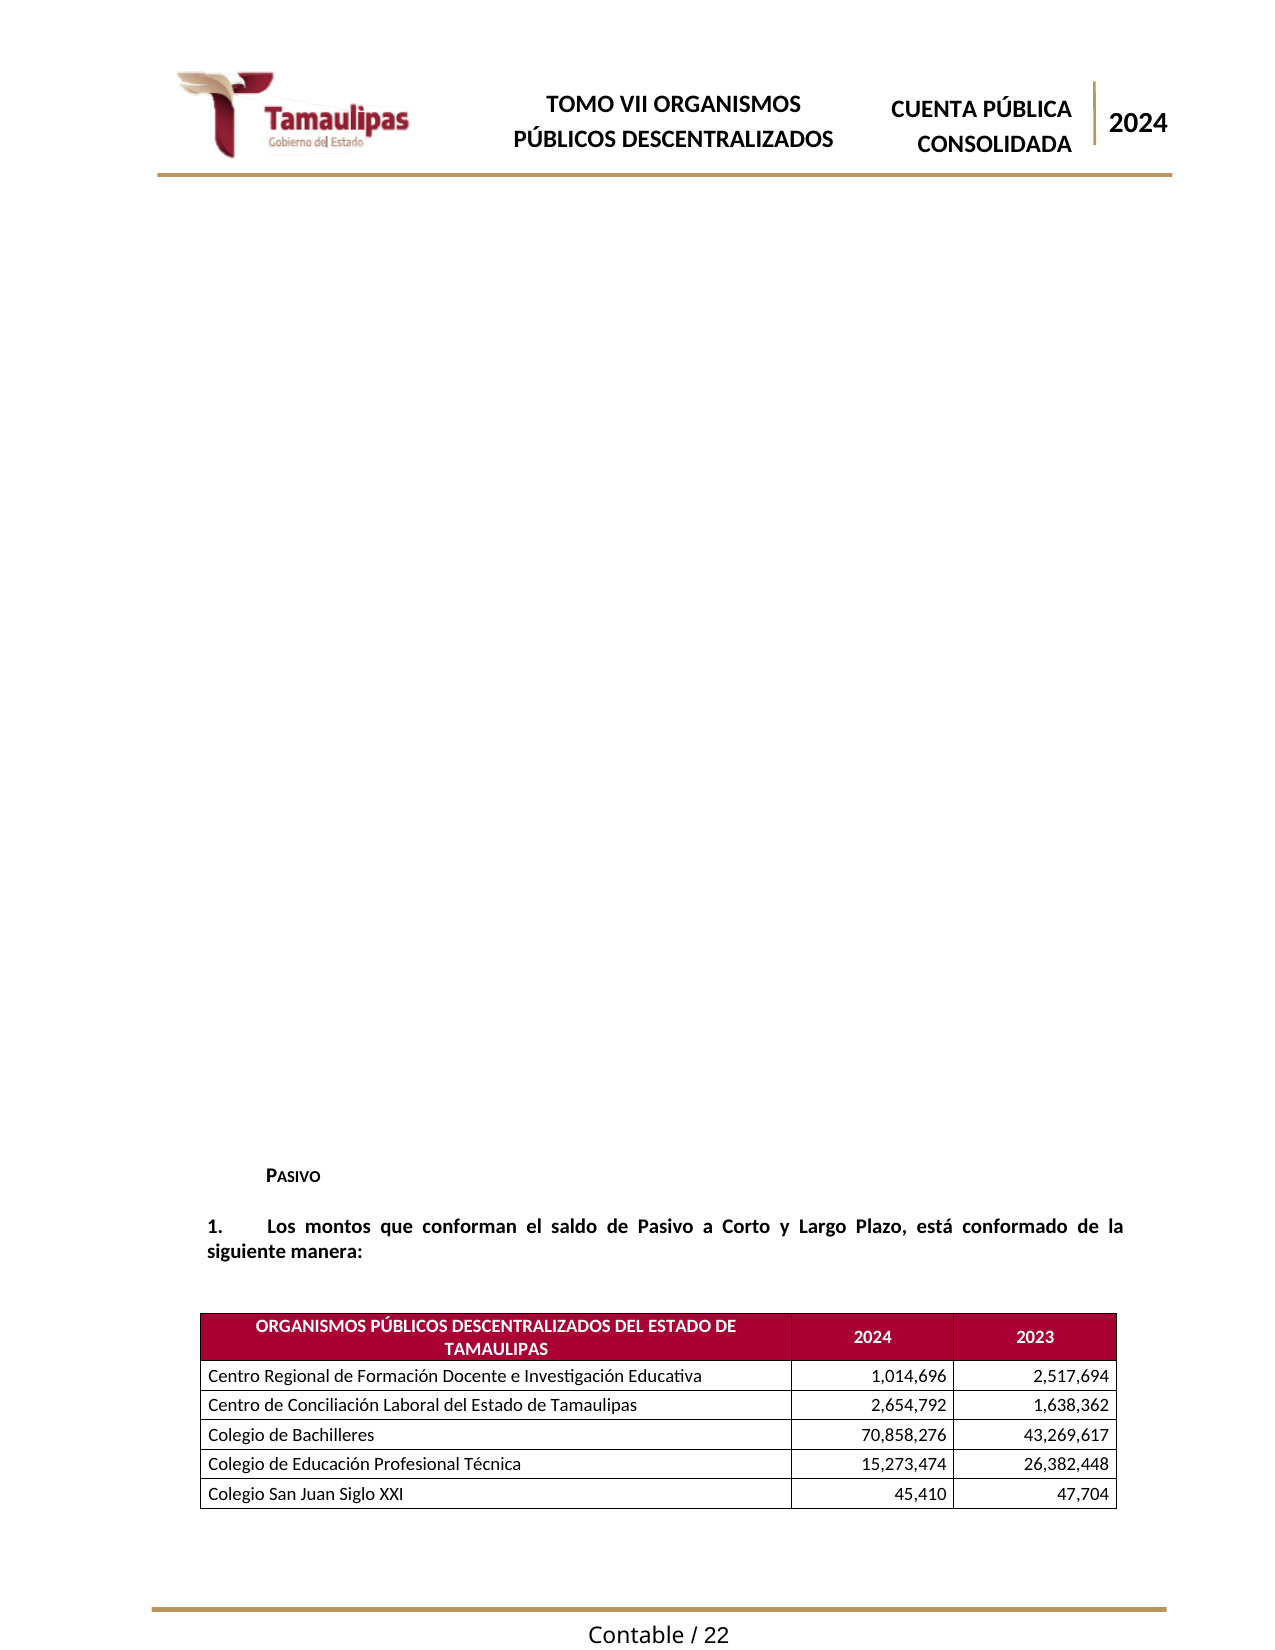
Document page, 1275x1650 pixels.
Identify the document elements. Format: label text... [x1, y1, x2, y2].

table_header 2023 [954, 1314, 1116, 1360]
picture [151, 1607, 1167, 1612]
table_cell Colegio de Bachilleres [201, 1420, 791, 1448]
table_cell 1,638,362 [954, 1391, 1116, 1419]
table_cell 70,858,276 [792, 1420, 953, 1448]
table_cell 43,269,617 [954, 1420, 1116, 1448]
table_header 2024 [792, 1314, 953, 1360]
table_cell 45,410 [792, 1479, 953, 1507]
table_cell 1,014,696 [792, 1361, 953, 1389]
table_cell Centro Regional de Formación Docente e Investigación Educativa [201, 1361, 791, 1389]
table_cell 2,517,694 [954, 1361, 1116, 1389]
table_header ORGANISMOS PÚBLICOS DESCENTRALIZADOS DEL ESTADO DE TAMAULIPAS [201, 1314, 791, 1360]
picture [167, 54, 419, 169]
table_cell 26,382,448 [954, 1450, 1116, 1478]
table_cell Colegio San Juan Siglo XXI [201, 1479, 791, 1507]
list Los montos que conforman el saldo de Pasivo a Corto y Largo Plazo, está conformado de la siguiente manera: [207, 1213, 1125, 1263]
picture [157, 173, 1173, 177]
table_cell 15,273,474 [792, 1450, 953, 1478]
text Pasivo [207, 1163, 1125, 1188]
table_cell Colegio de Educación Profesional Técnica [201, 1450, 791, 1478]
table_cell Centro de Conciliación Laboral del Estado de Tamaulipas [201, 1391, 791, 1419]
table_cell 47,704 [954, 1479, 1116, 1507]
table_cell 2,654,792 [792, 1391, 953, 1419]
